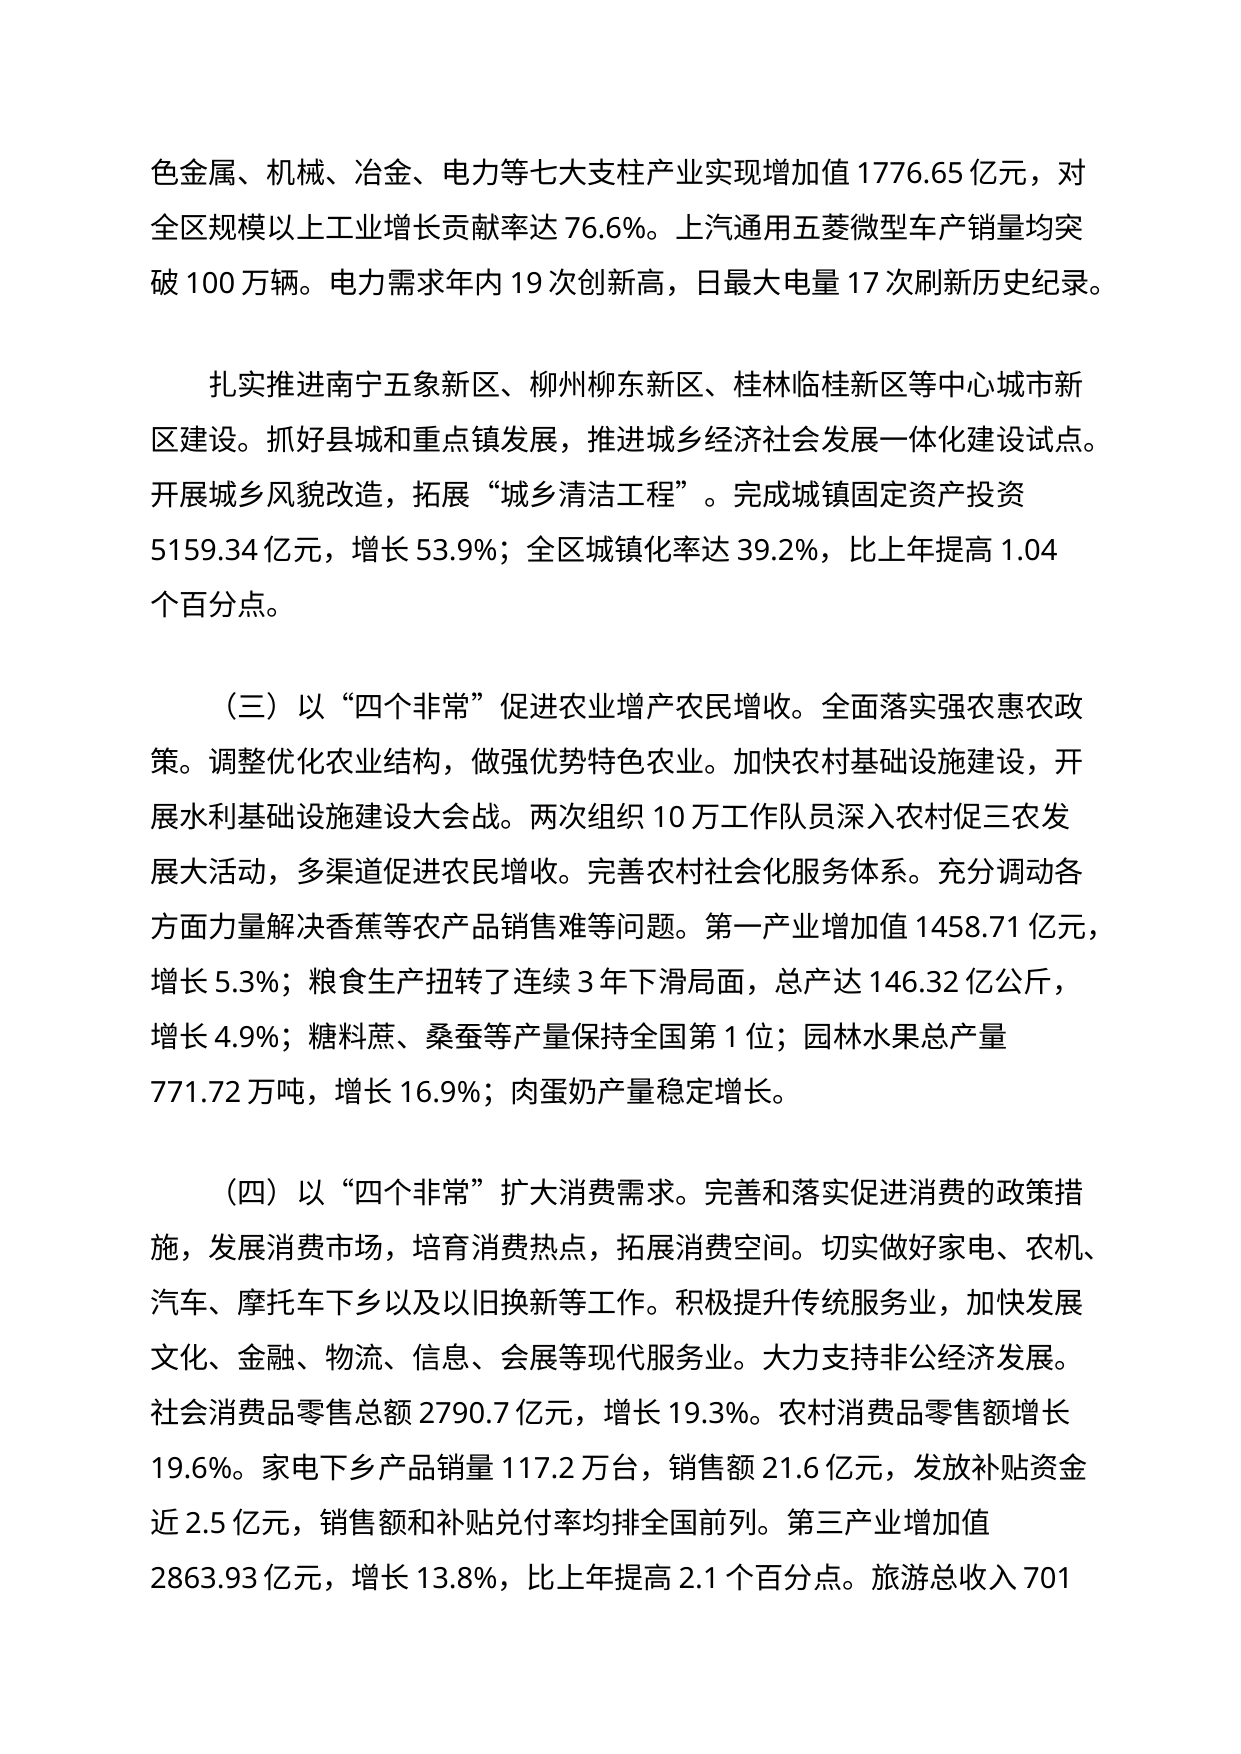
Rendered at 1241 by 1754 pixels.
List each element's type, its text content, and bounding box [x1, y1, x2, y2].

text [150, 150, 1090, 302]
text （三）以“四个非常”促进农业增产农民增收。全面落实强农惠农政策。调整优化农业结构，做强优势特色农业。加快农村基础设施建设，开展水利基础设施建设大会战。两次组织10万工作队员深入农村促三农发展大活动，多渠道促进农民增收。完善农村社会化服务体系。充分调动各方面力量解决香蕉等农产品销售难等问题。第一产业增加值1458.71亿元，增长5.3%；粮食生产扭转了连续3年下滑局面，总产达146.32亿公斤，增长4.9%；糖料蔗、桑蚕等产量保持全国第1位；园林水果总产量771.72万吨，增长16.9%；肉蛋奶产量稳定增长。 [150, 683, 1090, 1111]
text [150, 1170, 1090, 1597]
text 扎实推进南宁五象新区、柳州柳东新区、桂林临桂新区等中心城市新区建设。抓好县城和重点镇发展，推进城乡经济社会发展一体化建设试点。开展城乡风貌改造，拓展“城乡清洁工程”。完成城镇固定资产投资5159.34亿元，增长53.9%；全区城镇化率达39.2%，比上年提高1.04个百分点。 [150, 362, 1090, 624]
